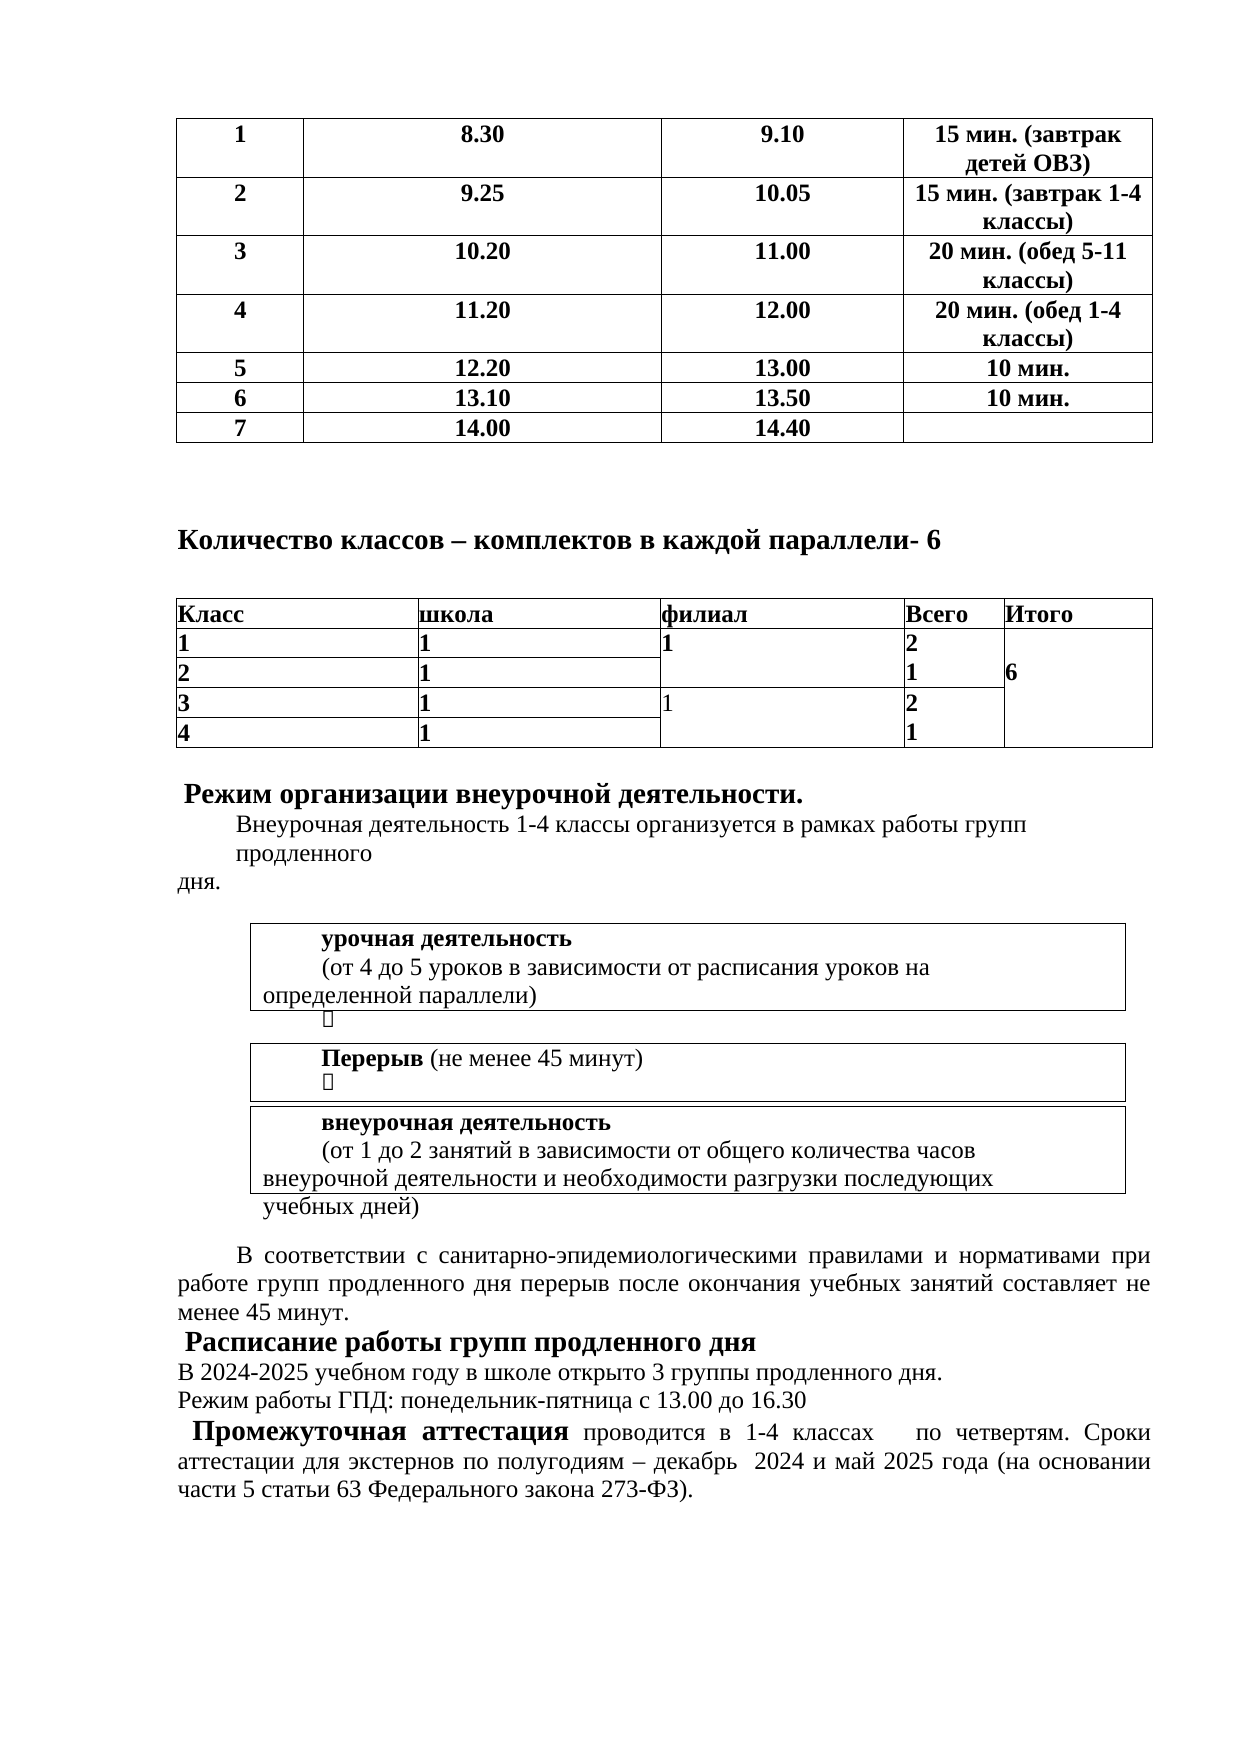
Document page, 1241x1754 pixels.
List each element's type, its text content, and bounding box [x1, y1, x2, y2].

table_cell 3 [177, 236, 303, 294]
table_header Всего [905, 599, 1004, 627]
table_cell 15 мин. (завтрак 1-4 классы) [904, 178, 1152, 235]
text Режим организации внеурочной деятельности. [177, 776, 1152, 810]
text урочная деятельность [321, 923, 1152, 952]
table_cell 1 [419, 688, 660, 717]
table_cell 13.50 [662, 383, 903, 412]
table_cell 3 [177, 688, 418, 717]
table_cell 5 [177, 353, 303, 382]
table_cell 14.00 [304, 413, 661, 442]
table_cell 1 [419, 658, 660, 687]
table_cell 15 мин. (завтрак детей ОВЗ) [904, 119, 1152, 177]
table_cell 2 [177, 178, 303, 235]
text внеурочная деятельность [321, 1107, 1152, 1136]
table_cell 12.00 [662, 295, 903, 352]
table_header Класс [177, 599, 418, 627]
table_cell [904, 413, 1152, 442]
text (от 4 до 5 уроков в зависимости от расписания уроков на определенной параллели) [263, 953, 1056, 1008]
table_header Итого [1005, 599, 1152, 627]
table_cell 11.00 [662, 236, 903, 294]
table_cell 1 [419, 718, 660, 747]
text дня. [177, 866, 1152, 895]
table_cell 11.20 [304, 295, 661, 352]
table_cell 1 [177, 629, 418, 657]
table_cell 9.10 [662, 119, 903, 177]
text Количество классов – комплектов в каждой параллели- 6 [177, 522, 1152, 556]
table_cell 10 мин. [904, 353, 1152, 382]
text Режим работы ГПД: понедельник-пятница с 13.00 до 16.30 [177, 1386, 1152, 1414]
text  [321, 1072, 1152, 1095]
table_cell 14.40 [662, 413, 903, 442]
table_cell 6 [177, 383, 303, 412]
text Перерыв (не менее 45 минут) [321, 1043, 1152, 1072]
table_cell 2 1 [905, 688, 1004, 747]
table_cell 1 [419, 629, 660, 657]
table_header школа [419, 599, 660, 627]
text (от 1 до 2 занятий в зависимости от общего количества часов внеурочной деятельности и необходимости разгрузки последующих учебных дней) [263, 1136, 1056, 1220]
table_cell 7 [177, 413, 303, 442]
table_cell 2 [177, 658, 418, 687]
table_cell 8.30 [304, 119, 661, 177]
table_cell 10.05 [662, 178, 903, 235]
table_cell 9.25 [304, 178, 661, 235]
table_header филиал [661, 599, 904, 627]
text Расписание работы групп продленного дня [177, 1325, 1152, 1358]
table_cell 20 мин. (обед 1-4 классы) [904, 295, 1152, 352]
text В соответствии с санитарно-эпидемиологическими правилами и нормативами при работе групп продленного дня перерыв после окончания учебных занятий составляет не менее 45 минут. [177, 1241, 1152, 1325]
table_cell 10.20 [304, 236, 661, 294]
table_cell 4 [177, 295, 303, 352]
text Промежуточная аттестация проводится в 1-4 классах по четвертям. Сроки аттестации для экстернов по полугодиям – декабрь 2024 и май 2025 года (на основании части 5 статьи 63 Федерального закона 273-ФЗ). [177, 1414, 1152, 1502]
table_cell 6 [1005, 629, 1152, 747]
table_cell 12.20 [304, 353, 661, 382]
table_cell 13.00 [662, 353, 903, 382]
table_cell 1 [177, 119, 303, 177]
table_cell 13.10 [304, 383, 661, 412]
table_cell 20 мин. (обед 5-11 классы) [904, 236, 1152, 294]
text В 2024-2025 учебном году в школе открыто 3 группы продленного дня. [177, 1358, 1152, 1386]
table_cell 1 [661, 688, 904, 747]
text  [321, 1008, 1152, 1032]
table_cell 1 [661, 629, 904, 687]
table_cell 2 1 [905, 629, 1004, 687]
table_cell 10 мин. [904, 383, 1152, 412]
table_cell 4 [177, 718, 418, 747]
text Внеурочная деятельность 1-4 классы организуется в рамках работы групп продленного [236, 810, 1152, 866]
